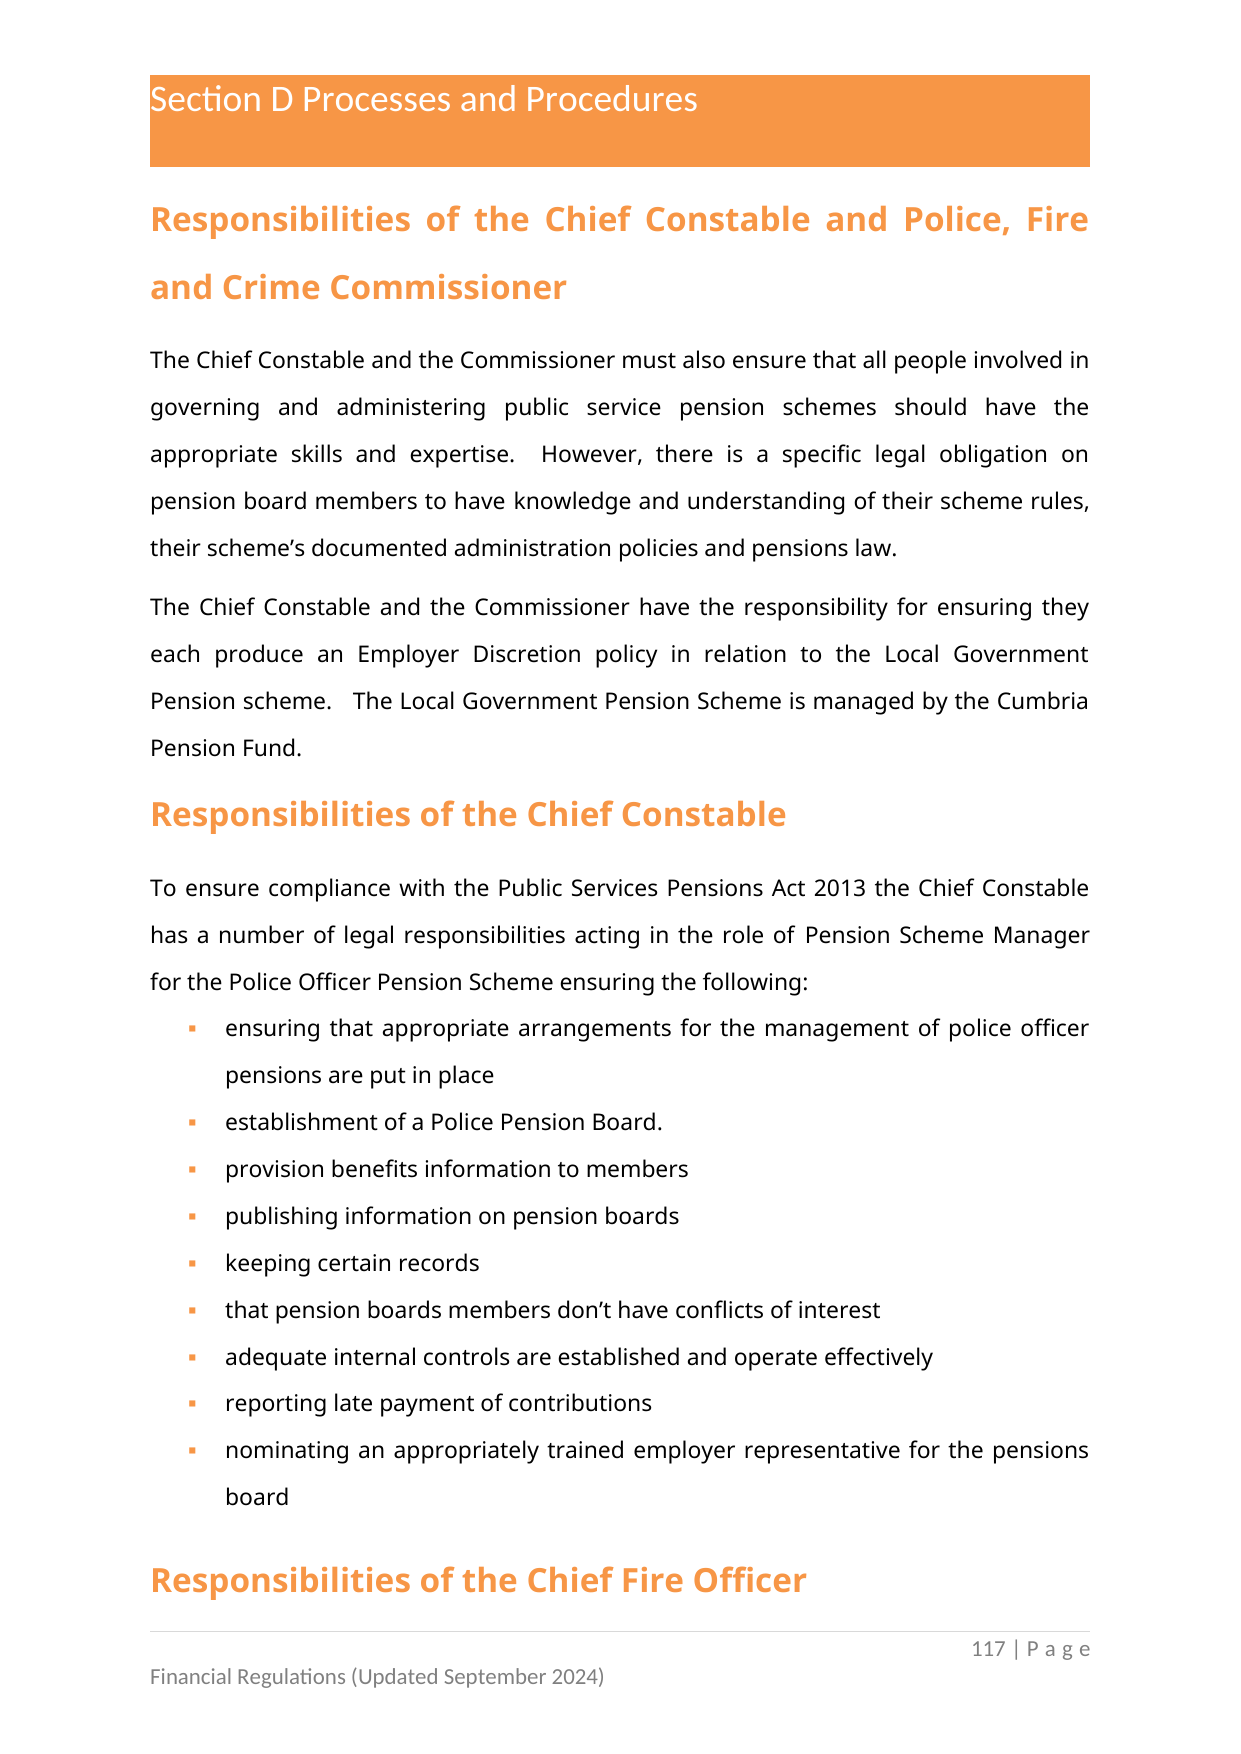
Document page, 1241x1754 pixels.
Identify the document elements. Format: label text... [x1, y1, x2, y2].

list publishing information on pension boards [187, 1200, 1090, 1231]
list nominating an appropriately trained employer representative for the pensions board [187, 1434, 1090, 1512]
list establishment of a Police Pension Board. [187, 1106, 1090, 1137]
list ensuring that appropriate arrangements for the management of police officer pensions are put in place [187, 1012, 1090, 1090]
text Responsibilities of the Chief Constable [150, 791, 1090, 836]
text The Chief Constable and the Commissioner must also ensure that all people involved in governing and administering public service pension schemes should have the appropriate skills and expertise. However, there is a specific legal obligation on pension board members to have knowledge and understanding of their scheme rules, their scheme’s documented administration policies and pensions law. [150, 344, 1090, 563]
list that pension boards members don’t have conflicts of interest [187, 1293, 1090, 1325]
text To ensure compliance with the Public Services Pensions Act 2013 the Chief Constable has a number of legal responsibilities acting in the role of Pension Scheme Manager for the Police Officer Pension Scheme ensuring the following: [150, 872, 1090, 997]
text Responsibilities of the Chief Fire Officer [150, 1557, 1090, 1602]
list adequate internal controls are established and operate effectively [187, 1340, 1090, 1372]
text Responsibilities of the Chief Constable and Police, Fire and Crime Commissioner [150, 195, 1090, 309]
list provision benefits information to members [187, 1153, 1090, 1184]
text The Chief Constable and the Commissioner have the responsibility for ensuring they each produce an Employer Discretion policy in relation to the Local Government Pension scheme. The Local Government Pension Scheme is managed by the Cumbria Pension Fund. [150, 591, 1090, 763]
list keeping certain records [187, 1247, 1090, 1278]
list reporting late payment of contributions [187, 1387, 1090, 1418]
